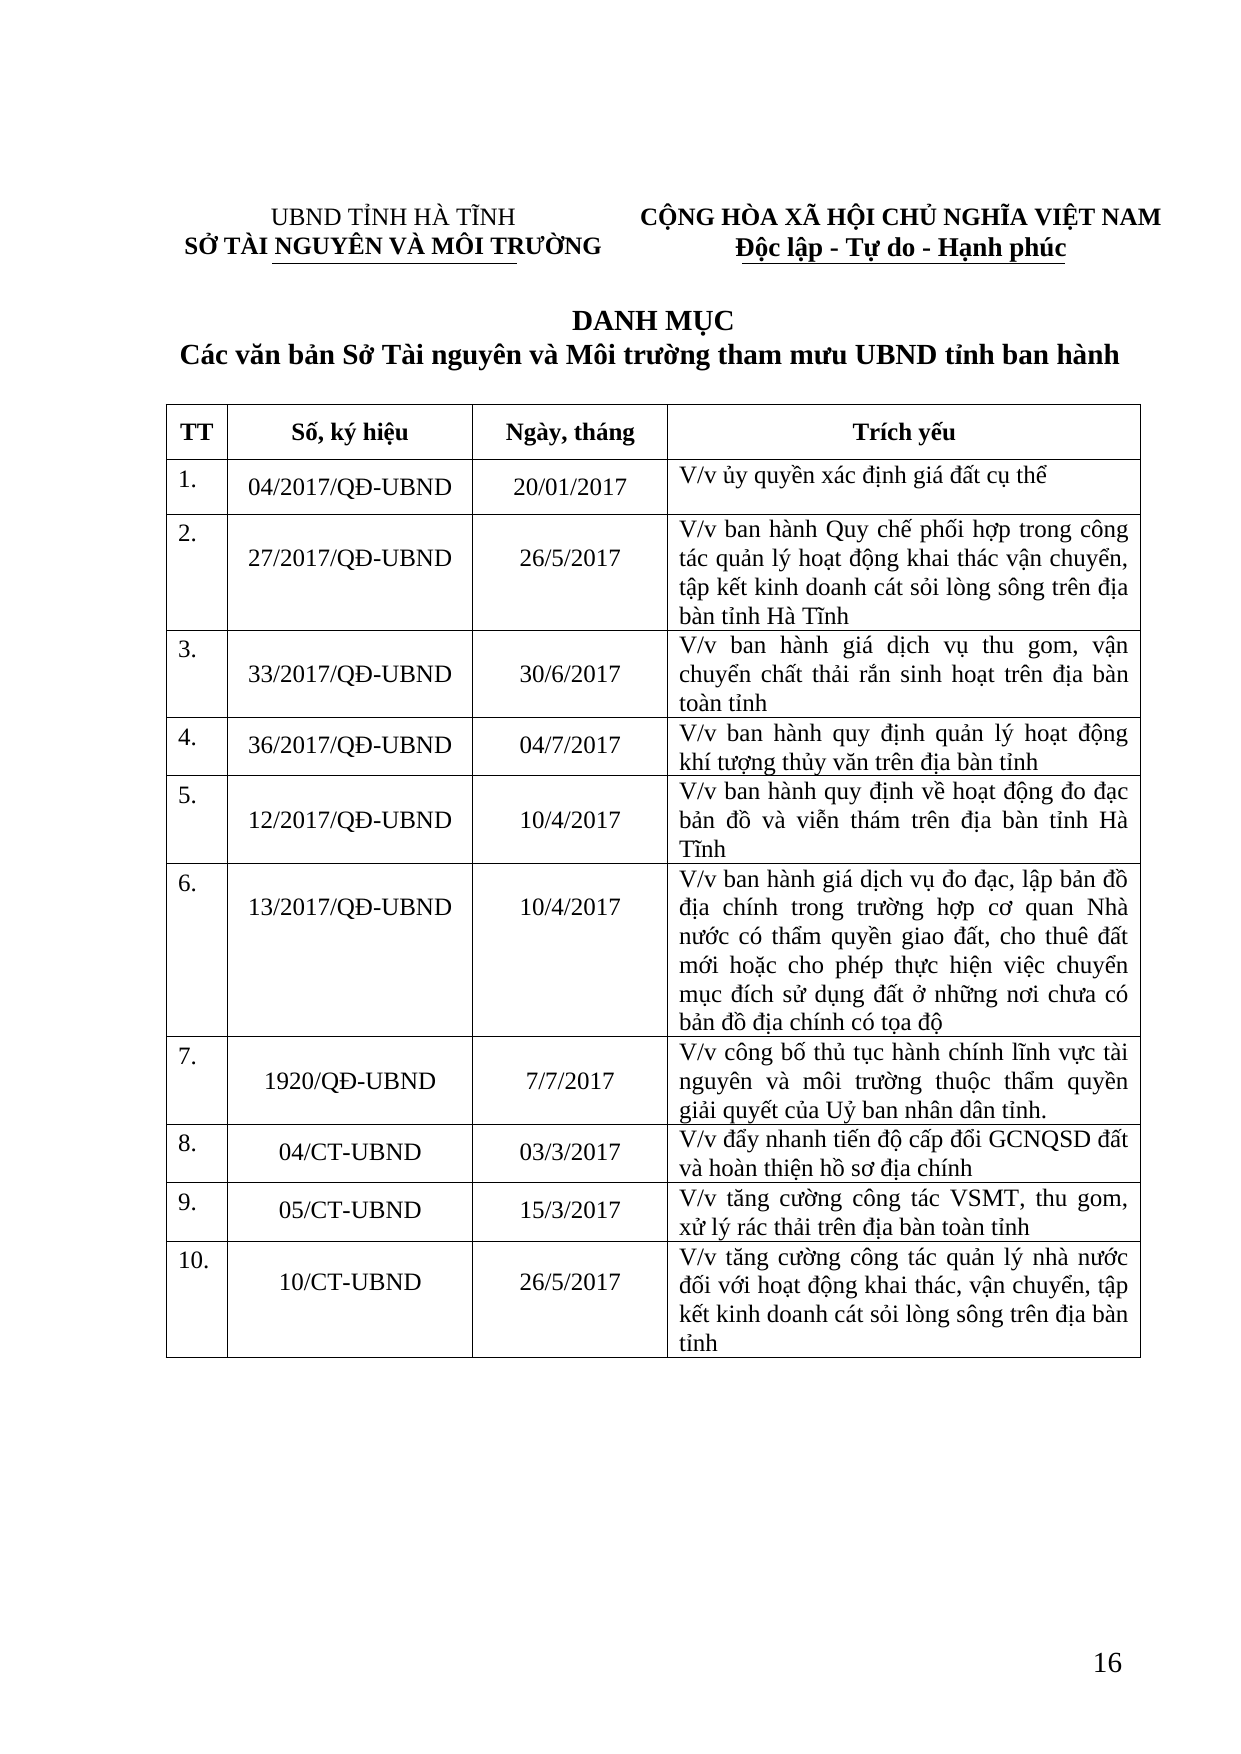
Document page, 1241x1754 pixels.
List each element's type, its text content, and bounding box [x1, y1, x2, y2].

table_cell V/v ban hành quy định quản lý hoạt động khí tượng thủy văn trên địa bàn tỉnh [668, 718, 1140, 775]
table_cell 26/5/2017 [473, 1242, 667, 1357]
table_cell V/v tăng cường công tác quản lý nhà nước đối với hoạt động khai thác, vận chuyển, tập kết kinh doanh cát sỏi lòng sông trên địa bàn tỉnh [668, 1242, 1140, 1357]
table_cell [167, 1125, 227, 1182]
table_cell V/v ban hành giá dịch vụ thu gom, vận chuyển chất thải rắn sinh hoạt trên địa bàn toàn tỉnh [668, 631, 1140, 717]
table_cell 30/6/2017 [473, 631, 667, 717]
table_cell [167, 1037, 227, 1123]
table_cell V/v tăng cường công tác VSMT, thu gom, xử lý rác thải trên địa bàn toàn tỉnh [668, 1183, 1140, 1241]
table_cell V/v ban hành quy định về hoạt động đo đạc bản đồ và viễn thám trên địa bàn tỉnh Hà Tĩnh [668, 776, 1140, 863]
table_cell V/v ủy quyền xác định giá đất cụ thể [668, 460, 1140, 513]
text DANH MỤC [177, 303, 1122, 337]
text Các văn bản Sở Tài nguyên và Môi trường tham mưu UBND tỉnh ban hành [177, 337, 1122, 370]
table_cell 04/7/2017 [473, 718, 667, 775]
table_cell [167, 864, 227, 1036]
table_cell 15/3/2017 [473, 1183, 667, 1241]
table_cell V/v ban hành giá dịch vụ đo đạc, lập bản đồ địa chính trong trường hợp cơ quan Nhà nước có thẩm quyền giao đất, cho thuê đất mới hoặc cho phép thực hiện việc chuyển mục đích sử dụng đất ở những nơi chưa có bản đồ địa chính có tọa độ [668, 864, 1140, 1036]
table_header TT [167, 405, 227, 459]
table_cell [167, 631, 227, 717]
table_header Số, ký hiệu [228, 405, 472, 459]
table_cell 36/2017/QĐ-UBND [228, 718, 472, 775]
table_header UBND TỈNH HÀ TĨNH SỞ TÀI NGUYÊN VÀ MÔI TRƯỜNG [166, 202, 620, 303]
table_cell [167, 718, 227, 775]
table_cell 20/01/2017 [473, 460, 667, 513]
table_cell [167, 460, 227, 513]
table_cell [167, 776, 227, 863]
table_cell 04/2017/QĐ-UBND [228, 460, 472, 513]
table_cell 03/3/2017 [473, 1125, 667, 1182]
table_header Trích yếu [668, 405, 1140, 459]
table_cell V/v đẩy nhanh tiến độ cấp đổi GCNQSD đất và hoàn thiện hồ sơ địa chính [668, 1125, 1140, 1182]
table_cell [167, 1242, 227, 1357]
table_cell 04/CT-UBND [228, 1125, 472, 1182]
table_cell V/v ban hành Quy chế phối hợp trong công tác quản lý hoạt động khai thác vận chuyển, tập kết kinh doanh cát sỏi lòng sông trên địa bàn tỉnh Hà Tĩnh [668, 515, 1140, 629]
table_cell [167, 515, 227, 629]
table_cell 12/2017/QĐ-UBND [228, 776, 472, 863]
table_cell [167, 1183, 227, 1241]
table_header Ngày, tháng [473, 405, 667, 459]
table_cell 10/4/2017 [473, 776, 667, 863]
table_cell 7/7/2017 [473, 1037, 667, 1123]
table_cell 10/4/2017 [473, 864, 667, 1036]
table_cell V/v công bố thủ tục hành chính lĩnh vực tài nguyên và môi trường thuộc thẩm quyền giải quyết của Uỷ ban nhân dân tỉnh. [668, 1037, 1140, 1123]
table_cell 26/5/2017 [473, 515, 667, 629]
table_cell 33/2017/QĐ-UBND [228, 631, 472, 717]
table_header CỘNG HÒA XÃ HỘI CHỦ NGHĨA VIỆT NAM Độc lập - Tự do - Hạnh phúc [620, 202, 1181, 303]
table_cell 27/2017/QĐ-UBND [228, 515, 472, 629]
table_cell 13/2017/QĐ-UBND [228, 864, 472, 1036]
table_cell 05/CT-UBND [228, 1183, 472, 1241]
table_cell 1920/QĐ-UBND [228, 1037, 472, 1123]
table_cell 10/CT-UBND [228, 1242, 472, 1357]
